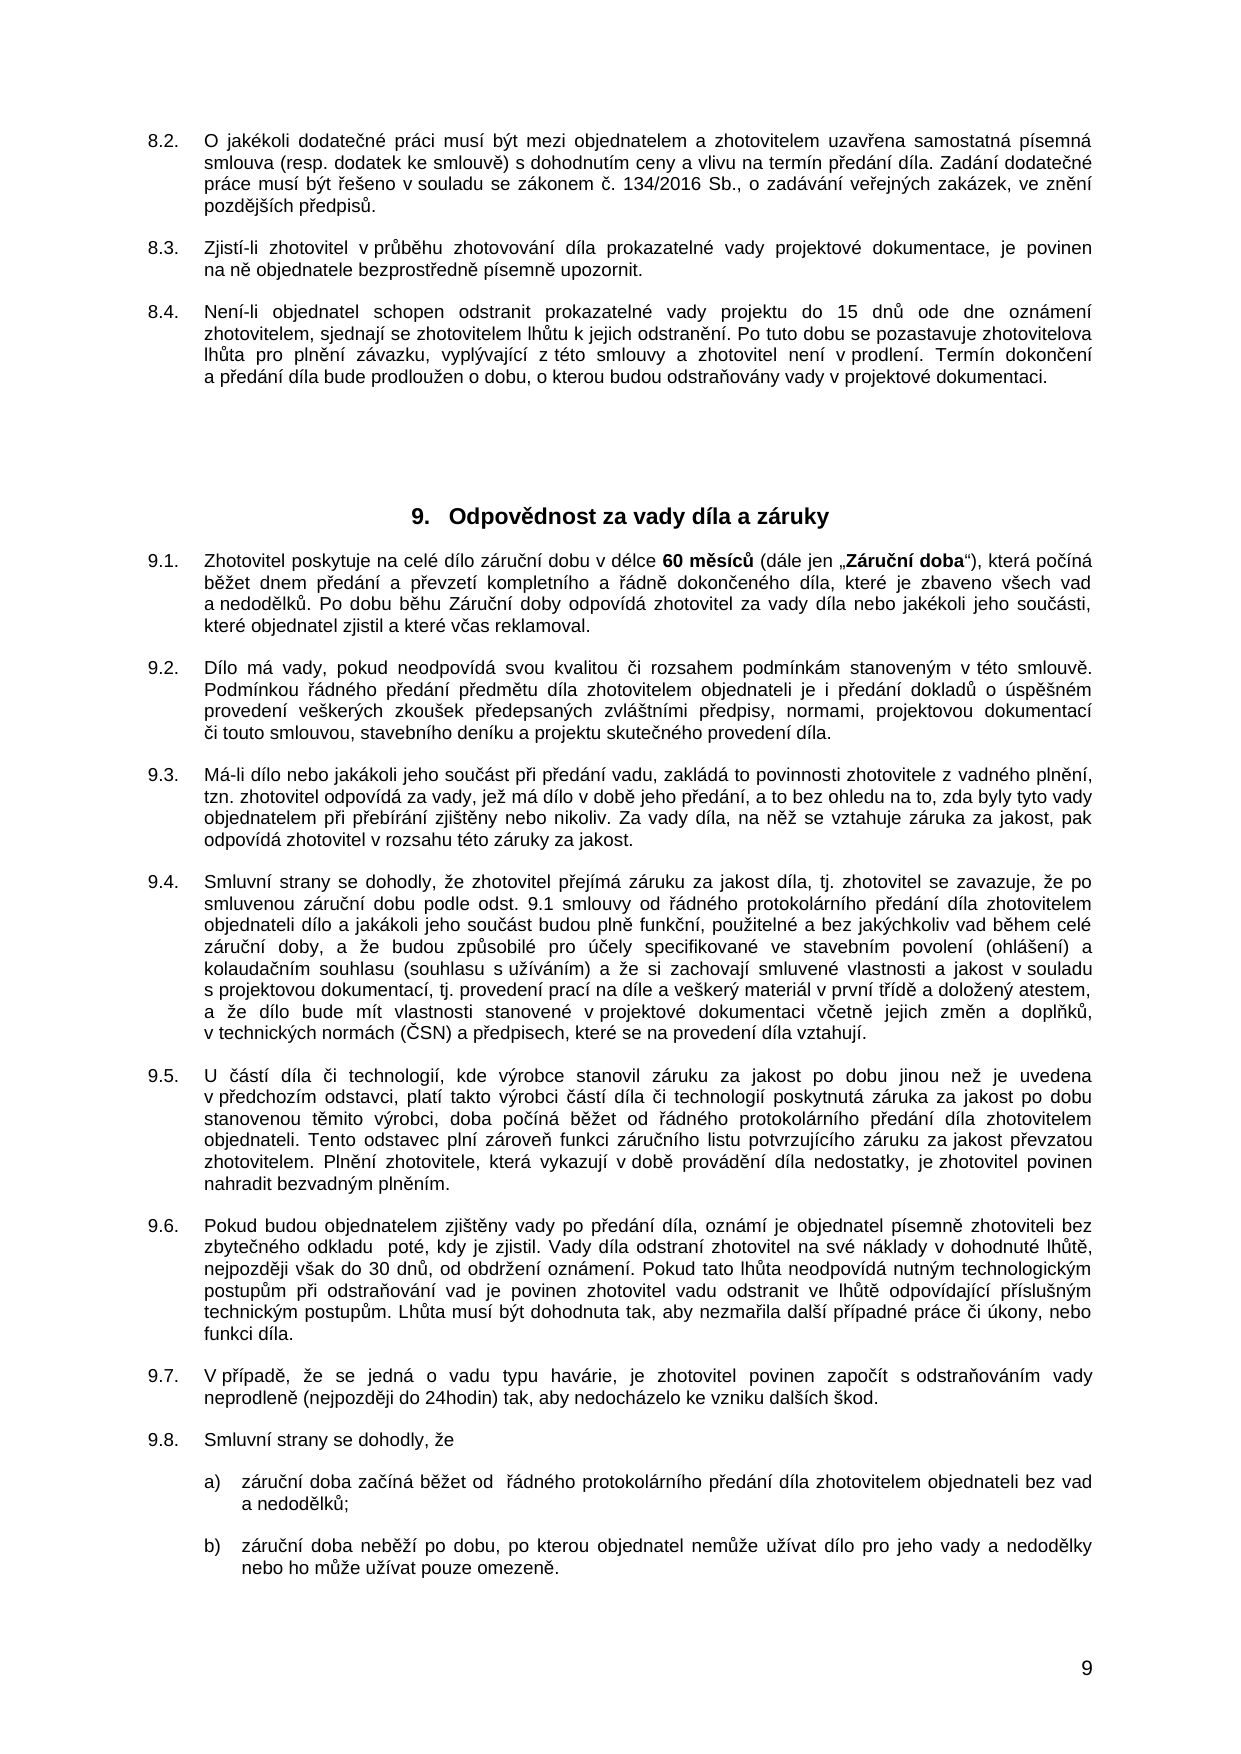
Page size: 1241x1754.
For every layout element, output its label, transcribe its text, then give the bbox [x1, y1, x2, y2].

list U částí díla či technologií, kde výrobce stanovil záruku za jakost po dobu jinou než je uvedena v předchozím odstavci, platí takto výrobci částí díla či technologií poskytnutá záruka za jakost po dobu stanovenou těmito výrobci, doba počíná běžet od řádného protokolárního předání díla zhotovitelem objednateli. Tento odstavec plní zároveň funkci záručního listu potvrzujícího záruku za jakost převzatou zhotovitelem. Plnění zhotovitele, která vykazují v době provádění díla nedostatky, je zhotovitel povinen nahradit bezvadným plněním. [148, 1064, 1092, 1194]
list Zjistí-li zhotovitel v průběhu zhotovování díla prokazatelné vady projektové dokumentace, je povinen na ně objednatele bezprostředně písemně upozornit. [148, 237, 1092, 280]
list Pokud budou objednatelem zjištěny vady po předání díla, oznámí je objednatel písemně zhotoviteli bez zbytečného odkladu poté, kdy je zjistil. Vady díla odstraní zhotovitel na své náklady v dohodnuté lhůtě, nejpozději však do 30 dnů, od obdržení oznámení. Pokud tato lhůta neodpovídá nutným technologickým postupům při odstraňování vad je povinen zhotovitel vadu odstranit ve lhůtě odpovídající příslušným technickým postupům. Lhůta musí být dohodnuta tak, aby nezmařila další případné práce či úkony, nebo funkci díla. [148, 1215, 1092, 1344]
list Smluvní strany se dohodly, že [148, 1429, 1092, 1450]
list Není-li objednatel schopen odstranit prokazatelné vady projektu do 15 dnů ode dne oznámení zhotovitelem, sjednají se zhotovitelem lhůtu k jejich odstranění. Po tuto dobu se pozastavuje zhotovitelova lhůta pro plnění závazku, vyplývající z této smlouvy a zhotovitel není v prodlení. Termín dokončení a předání díla bude prodloužen o dobu, o kterou budou odstraňovány vady v projektové dokumentaci. [148, 301, 1092, 387]
list V případě, že se jedná o vadu typu havárie, je zhotovitel povinen započít s odstraňováním vady neprodleně (nejpozději do 24hodin) tak, aby nedocházelo ke vzniku dalších škod. [148, 1365, 1092, 1408]
list O jakékoli dodatečné práci musí být mezi objednatelem a zhotovitelem uzavřena samostatná písemná smlouva (resp. dodatek ke smlouvě) s dohodnutím ceny a vlivu na termín předání díla. Zadání dodatečné práce musí být řešeno v souladu se zákonem č. 134/2016 Sb., o zadávání veřejných zakázek, ve znění pozdějších předpisů. [148, 130, 1092, 216]
list Zhotovitel poskytuje na celé dílo záruční dobu v délce 60 měsíců (dále jen „Záruční doba“), která počíná běžet dnem předání a převzetí kompletního a řádně dokončeného díla, které je zbaveno všech vad a nedodělků. Po dobu běhu Záruční doby odpovídá zhotovitel za vady díla nebo jakékoli jeho součásti, které objednatel zjistil a které včas reklamoval. [148, 550, 1092, 636]
list záruční doba začíná běžet od řádného protokolárního předání díla zhotovitelem objednateli bez vad a nedodělků; [204, 1471, 1092, 1514]
list Má-li dílo nebo jakákoli jeho součást při předání vadu, zakládá to povinnosti zhotovitele z vadného plnění, tzn. zhotovitel odpovídá za vady, jež má dílo v době jeho předání, a to bez ohledu na to, zda byly tyto vady objednatelem při přebírání zjištěny nebo nikoliv. Za vady díla, na něž se vztahuje záruka za jakost, pak odpovídá zhotovitel v rozsahu této záruky za jakost. [148, 764, 1092, 850]
list záruční doba neběží po dobu, po kterou objednatel nemůže užívat dílo pro jeho vady a nedodělky nebo ho může užívat pouze omezeně. [204, 1535, 1092, 1578]
list Odpovědnost za vady díla a záruky [148, 503, 1092, 529]
list Smluvní strany se dohodly, že zhotovitel přejímá záruku za jakost díla, tj. zhotovitel se zavazuje, že po smluvenou záruční dobu podle odst. 9.1 smlouvy od řádného protokolárního předání díla zhotovitelem objednateli dílo a jakákoli jeho součást budou plně funkční, použitelné a bez jakýchkoliv vad během celé záruční doby, a že budou způsobilé pro účely specifikované ve stavebním povolení (ohlášení) a kolaudačním souhlasu (souhlasu s užíváním) a že si zachovají smluvené vlastnosti a jakost v souladu s projektovou dokumentací, tj. provedení prací na díle a veškerý materiál v první třídě a doložený atestem, a že dílo bude mít vlastnosti stanovené v projektové dokumentaci včetně jejich změn a doplňků, v technických normách (ČSN) a předpisech, které se na provedení díla vztahují. [148, 871, 1092, 1044]
list Dílo má vady, pokud neodpovídá svou kvalitou či rozsahem podmínkám stanoveným v této smlouvě. Podmínkou řádného předání předmětu díla zhotovitelem objednateli je i předání dokladů o úspěšném provedení veškerých zkoušek předepsaných zvláštními předpisy, normami, projektovou dokumentací či touto smlouvou, stavebního deníku a projektu skutečného provedení díla. [148, 657, 1092, 743]
